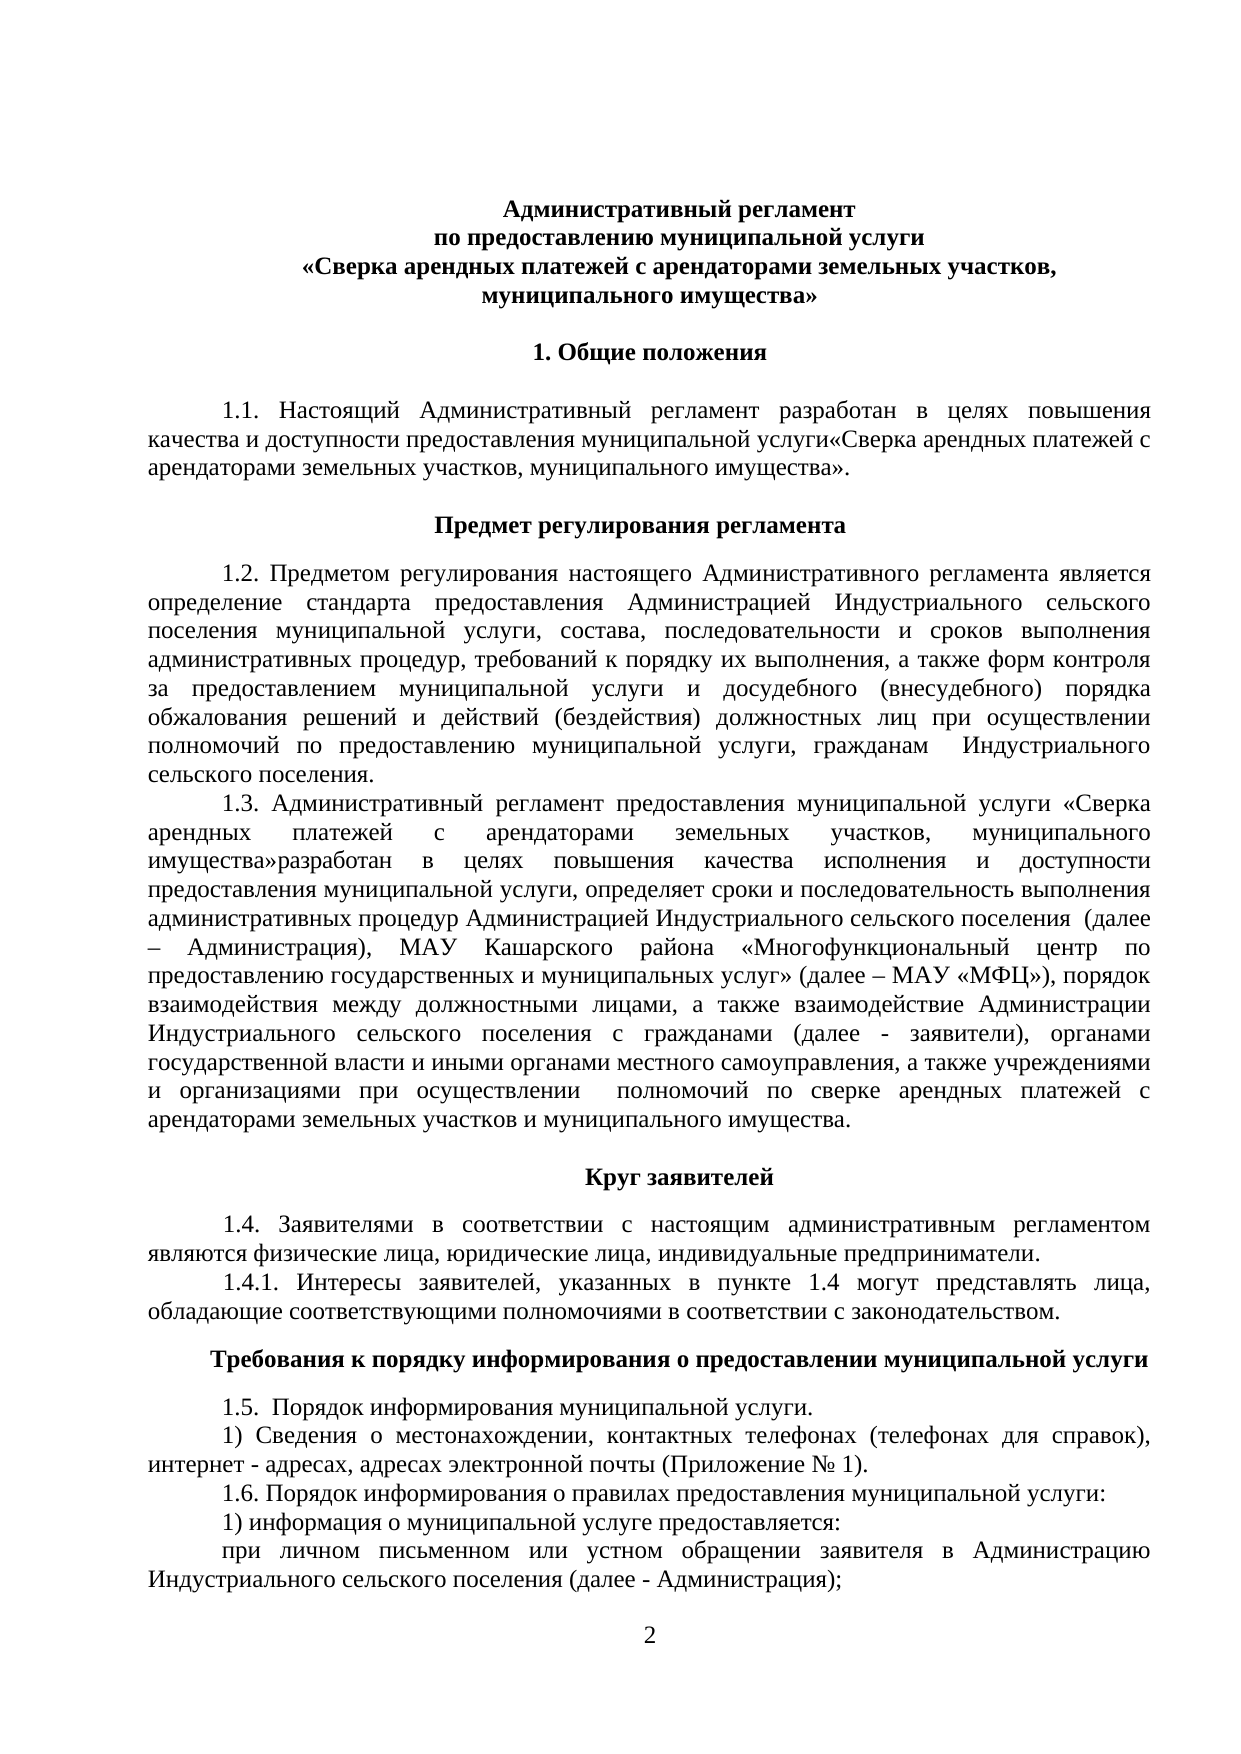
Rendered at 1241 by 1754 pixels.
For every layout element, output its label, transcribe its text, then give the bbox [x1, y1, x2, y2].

text 1.5. Порядок информирования муниципальной услуги. [148, 1392, 1152, 1420]
text 1.4. Заявителями в соответствии с настоящим административным регламентом являются физические лица, юридические лица, индивидуальные предприниматели. [148, 1209, 1152, 1267]
text Предмет регулирования регламента [148, 510, 1152, 539]
text 1.6. Порядок информирования о правилах предоставления муниципальной услуги: [148, 1478, 1152, 1507]
text 1) информация о муниципальной услуге предоставляется: [148, 1507, 1152, 1535]
text 1. Общие положения [148, 337, 1152, 366]
text «Сверка арендных платежей с арендаторами земельных участков, муниципального имущества» [148, 251, 1152, 309]
text 1) Сведения о местонахождении, контактных телефонах (телефонах для справок), интернет - адресах, адресах электронной почты (Приложение № 1). [148, 1420, 1152, 1478]
text 1.4.1. Интересы заявителей, указанных в пункте 1.4 могут представлять лица, обладающие соответствующими полномочиями в соответствии с законодательством. [148, 1267, 1152, 1324]
text 1.2. Предметом регулирования настоящего Административного регламента является определение стандарта предоставления Администрацией Индустриального сельского поселения муниципальной услуги, состава, последовательности и сроков выполнения административных процедур, требований к порядку их выполнения, а также форм контроля за предоставлением муниципальной услуги и досудебного (внесудебного) порядка обжалования решений и действий (бездействия) должностных лиц при осуществлении полномочий по предоставлению муниципальной услуги, гражданам Индустриального сельского поселения. [148, 558, 1152, 788]
text Требования к порядку информирования о предоставлении муниципальной услуги [148, 1344, 1152, 1372]
text Административный регламент [148, 194, 1152, 222]
text при личном письменном или устном обращении заявителя в Администрацию Индустриального сельского поселения (далее - Администрация); [148, 1535, 1152, 1593]
text Круг заявителей [148, 1162, 1152, 1190]
text 1.3. Административный регламент предоставления муниципальной услуги «Сверка арендных платежей с арендаторами земельных участков, муниципального имущества»разработан в целях повышения качества исполнения и доступности предоставления муниципальной услуги, определяет сроки и последовательность выполнения административных процедур Администрацией Индустриального сельского поселения (далее – Администрация), МАУ Кашарского района «Многофункциональный центр по предоставлению государственных и муниципальных услуг» (далее – МАУ «МФЦ»), порядок взаимодействия между должностными лицами, а также взаимодействие Администрации Индустриального сельского поселения с гражданами (далее - заявители), органами государственной власти и иными органами местного самоуправления, а также учреждениями и организациями при осуществлении полномочий по сверке арендных платежей с арендаторами земельных участков и муниципального имущества. [148, 788, 1152, 1133]
text по предоставлению муниципальной услуги [148, 222, 1152, 251]
text 1.1. Настоящий Административный регламент разработан в целях повышения качества и доступности предоставления муниципальной услуги«Сверка арендных платежей с арендаторами земельных участков, муниципального имущества». [148, 395, 1152, 481]
